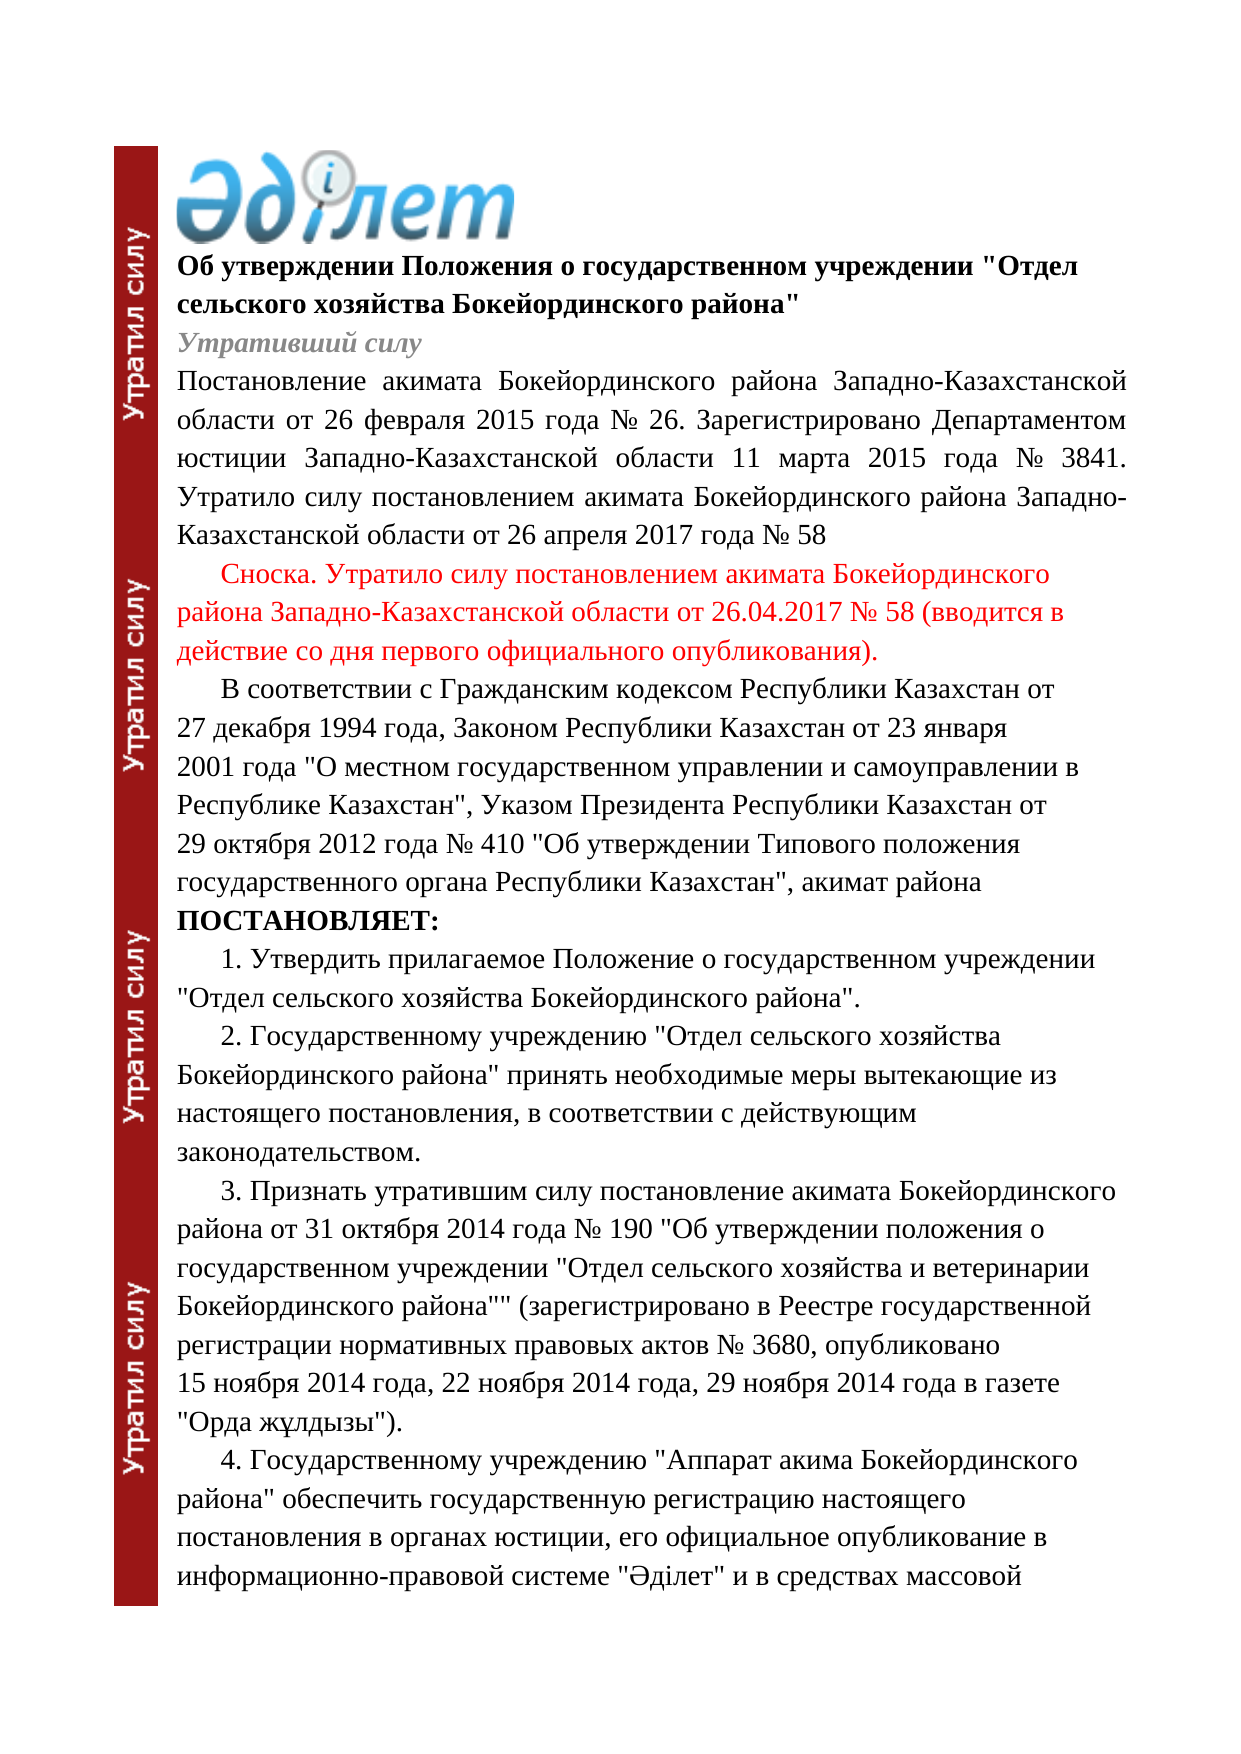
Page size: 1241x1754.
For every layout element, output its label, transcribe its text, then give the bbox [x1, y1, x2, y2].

text Утративший силу [112, 325, 1128, 358]
picture [114, 320, 158, 325]
picture [176, 150, 515, 244]
text Об утверждении Положения о государственном учреждении "Отдел сельского хозяйства Бокейординского района" [112, 248, 1128, 320]
text Постановление акимата Бокейординского района Западно-Казахстанской области от 26 февраля 2015 года № 26. Зарегистрировано Департаментом юстиции Западно-Казахстанской области 11 марта 2015 года № 3841. Утратило силу постановлением акимата Бокейординского района Западно-Казахстанской области от 26 апреля 2017 года № 58 [112, 363, 1128, 551]
picture [114, 146, 158, 248]
picture [114, 551, 158, 556]
picture [114, 1592, 158, 1606]
picture [114, 358, 158, 363]
